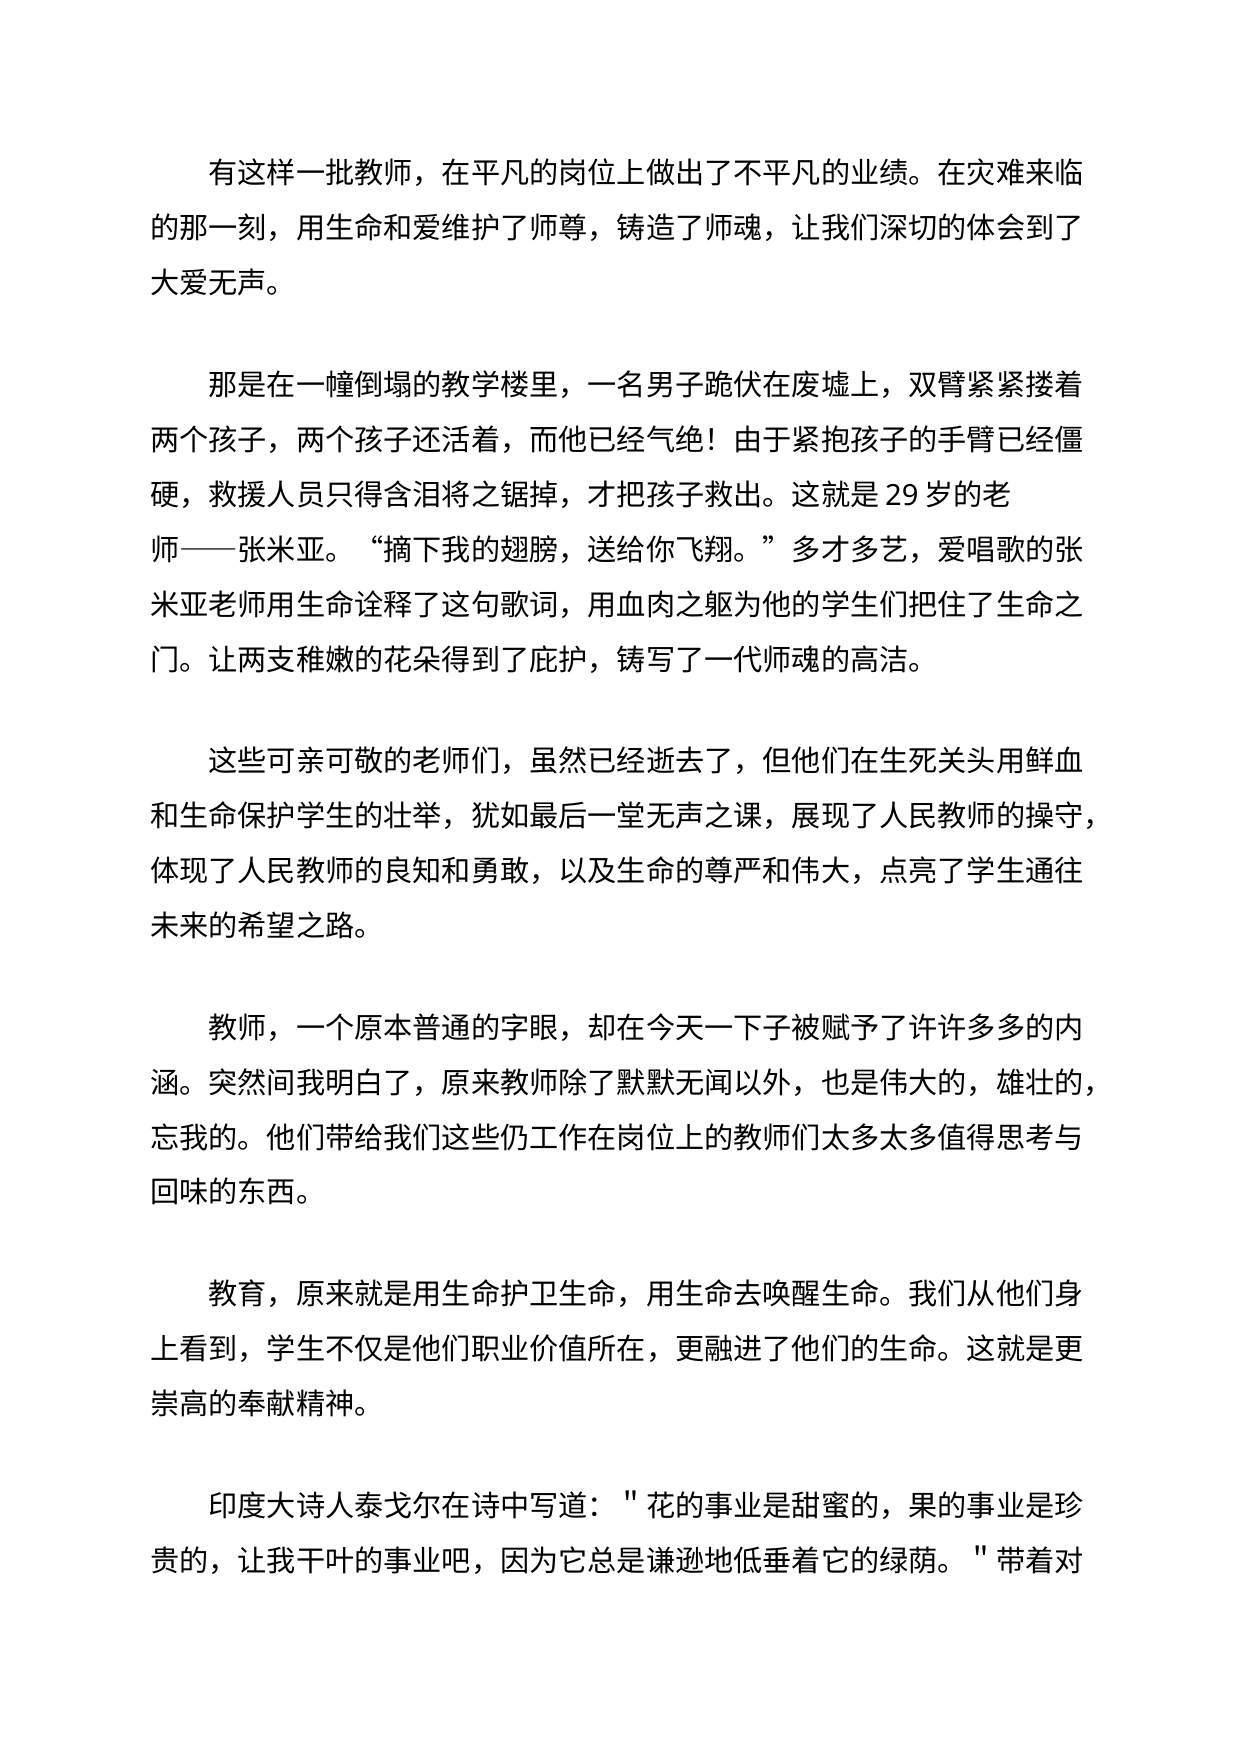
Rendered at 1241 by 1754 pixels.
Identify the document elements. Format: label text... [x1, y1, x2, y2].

text 教师，一个原本普通的字眼，却在今天一下子被赋予了许许多多的内涵。突然间我明白了，原来教师除了默默无闻以外，也是伟大的，雄壮的，忘我的。他们带给我们这些仍工作在岗位上的教师们太多太多值得思考与回味的东西。 [150, 1004, 1090, 1211]
text 有这样一批教师，在平凡的岗位上做出了不平凡的业绩。在灾难来临的那一刻，用生命和爱维护了师尊，铸造了师魂，让我们深切的体会到了大爱无声。 [150, 150, 1090, 302]
text 这些可亲可敬的老师们，虽然已经逝去了，但他们在生死关头用鲜血和生命保护学生的壮举，犹如最后一堂无声之课，展现了人民教师的操守，体现了人民教师的良知和勇敢，以及生命的尊严和伟大，点亮了学生通往未来的希望之路。 [150, 738, 1090, 945]
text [150, 1482, 1090, 1579]
text 那是在一幢倒塌的教学楼里，一名男子跪伏在废墟上，双臂紧紧搂着两个孩子，两个孩子还活着，而他已经气绝！由于紧抱孩子的手臂已经僵硬，救援人员只得含泪将之锯掉，才把孩子救出。这就是29岁的老师――张米亚。“摘下我的翅膀，送给你飞翔。”多才多艺，爱唱歌的张米亚老师用生命诠释了这句歌词，用血肉之躯为他的学生们把住了生命之门。让两支稚嫩的花朵得到了庇护，铸写了一代师魂的高洁。 [150, 362, 1090, 678]
text 教育，原来就是用生命护卫生命，用生命去唤醒生命。我们从他们身上看到，学生不仅是他们职业价值所在，更融进了他们的生命。这就是更崇高的奉献精神。 [150, 1271, 1090, 1423]
